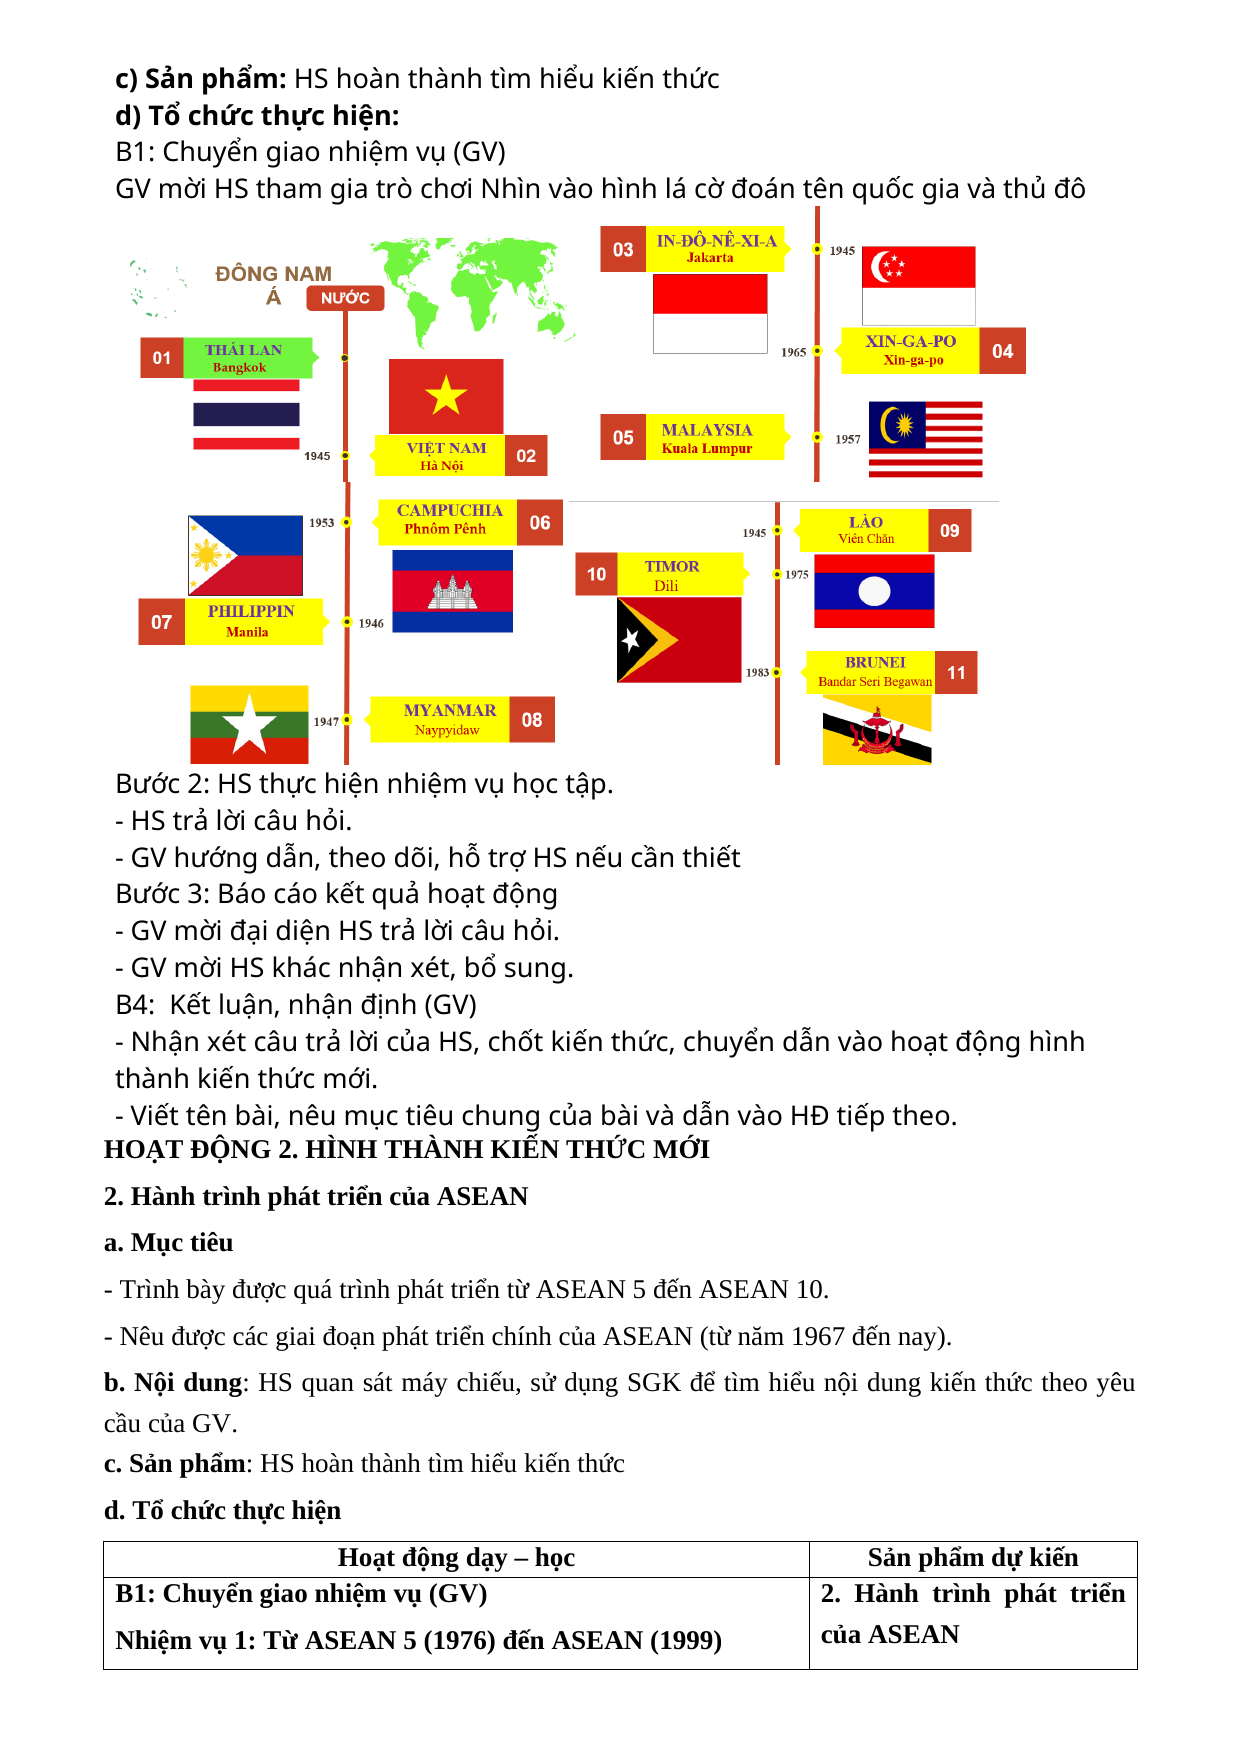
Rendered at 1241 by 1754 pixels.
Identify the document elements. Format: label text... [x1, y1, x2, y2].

text 2. Hành trình phát triển của ASEAN [103, 1180, 1137, 1211]
text b. Nội dung: HS quan sát máy chiếu, sử dụng SGK để tìm hiểu nội dung kiến thức theo yêu cầu của GV. [103, 1366, 1137, 1438]
text d. Tổ chức thực hiện [103, 1494, 1137, 1525]
text - Nêu được các giai đoạn phát triển chính của ASEAN (từ năm 1967 đến nay). [103, 1320, 1137, 1351]
picture [114, 206, 1046, 765]
text HOẠT ĐỘNG 2. HÌNH THÀNH KIẾN THỨC MỚI [103, 1133, 1137, 1164]
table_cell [104, 1578, 809, 1668]
table_header Hoạt động dạy – học [104, 1542, 809, 1577]
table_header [104, 59, 1107, 1133]
table_header Sản phẩm dự kiến [810, 1542, 1137, 1577]
text a. Mục tiêu [103, 1226, 1137, 1257]
text - Trình bày được quá trình phát triển từ ASEAN 5 đến ASEAN 10. [103, 1273, 1137, 1304]
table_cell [810, 1578, 1137, 1668]
text c. Sản phẩm: HS hoàn thành tìm hiểu kiến thức [103, 1447, 1137, 1478]
